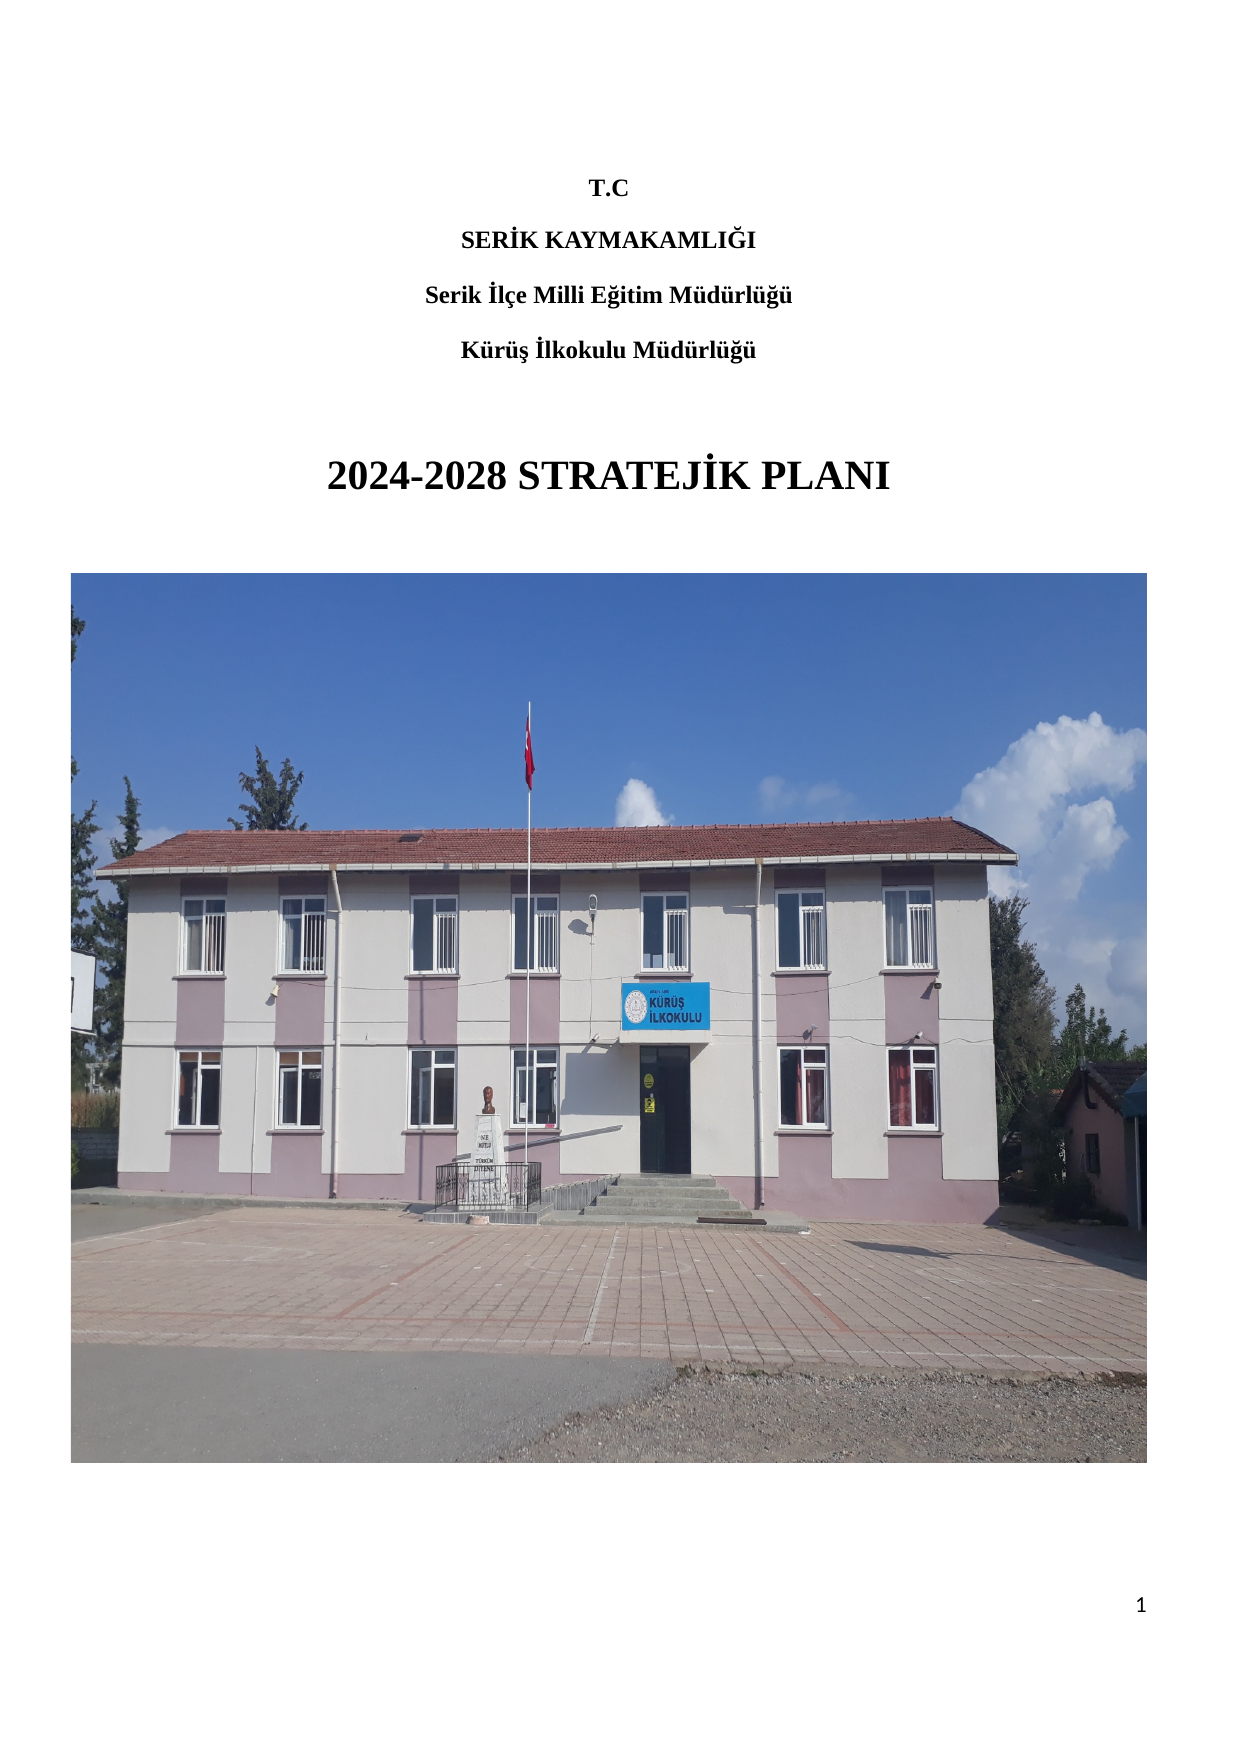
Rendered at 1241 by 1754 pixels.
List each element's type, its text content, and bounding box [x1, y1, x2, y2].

text Kürüş İlkokulu Müdürlüğü [156, 336, 1061, 364]
text 2024-2028 STRATEJİK PLANI [156, 451, 1061, 498]
text SERİK KAYMAKAMLIĞI [156, 226, 1061, 254]
subtitle T.C [156, 173, 1061, 202]
picture [70, 573, 1147, 1463]
text Serik İlçe Milli Eğitim Müdürlüğü [156, 281, 1061, 309]
